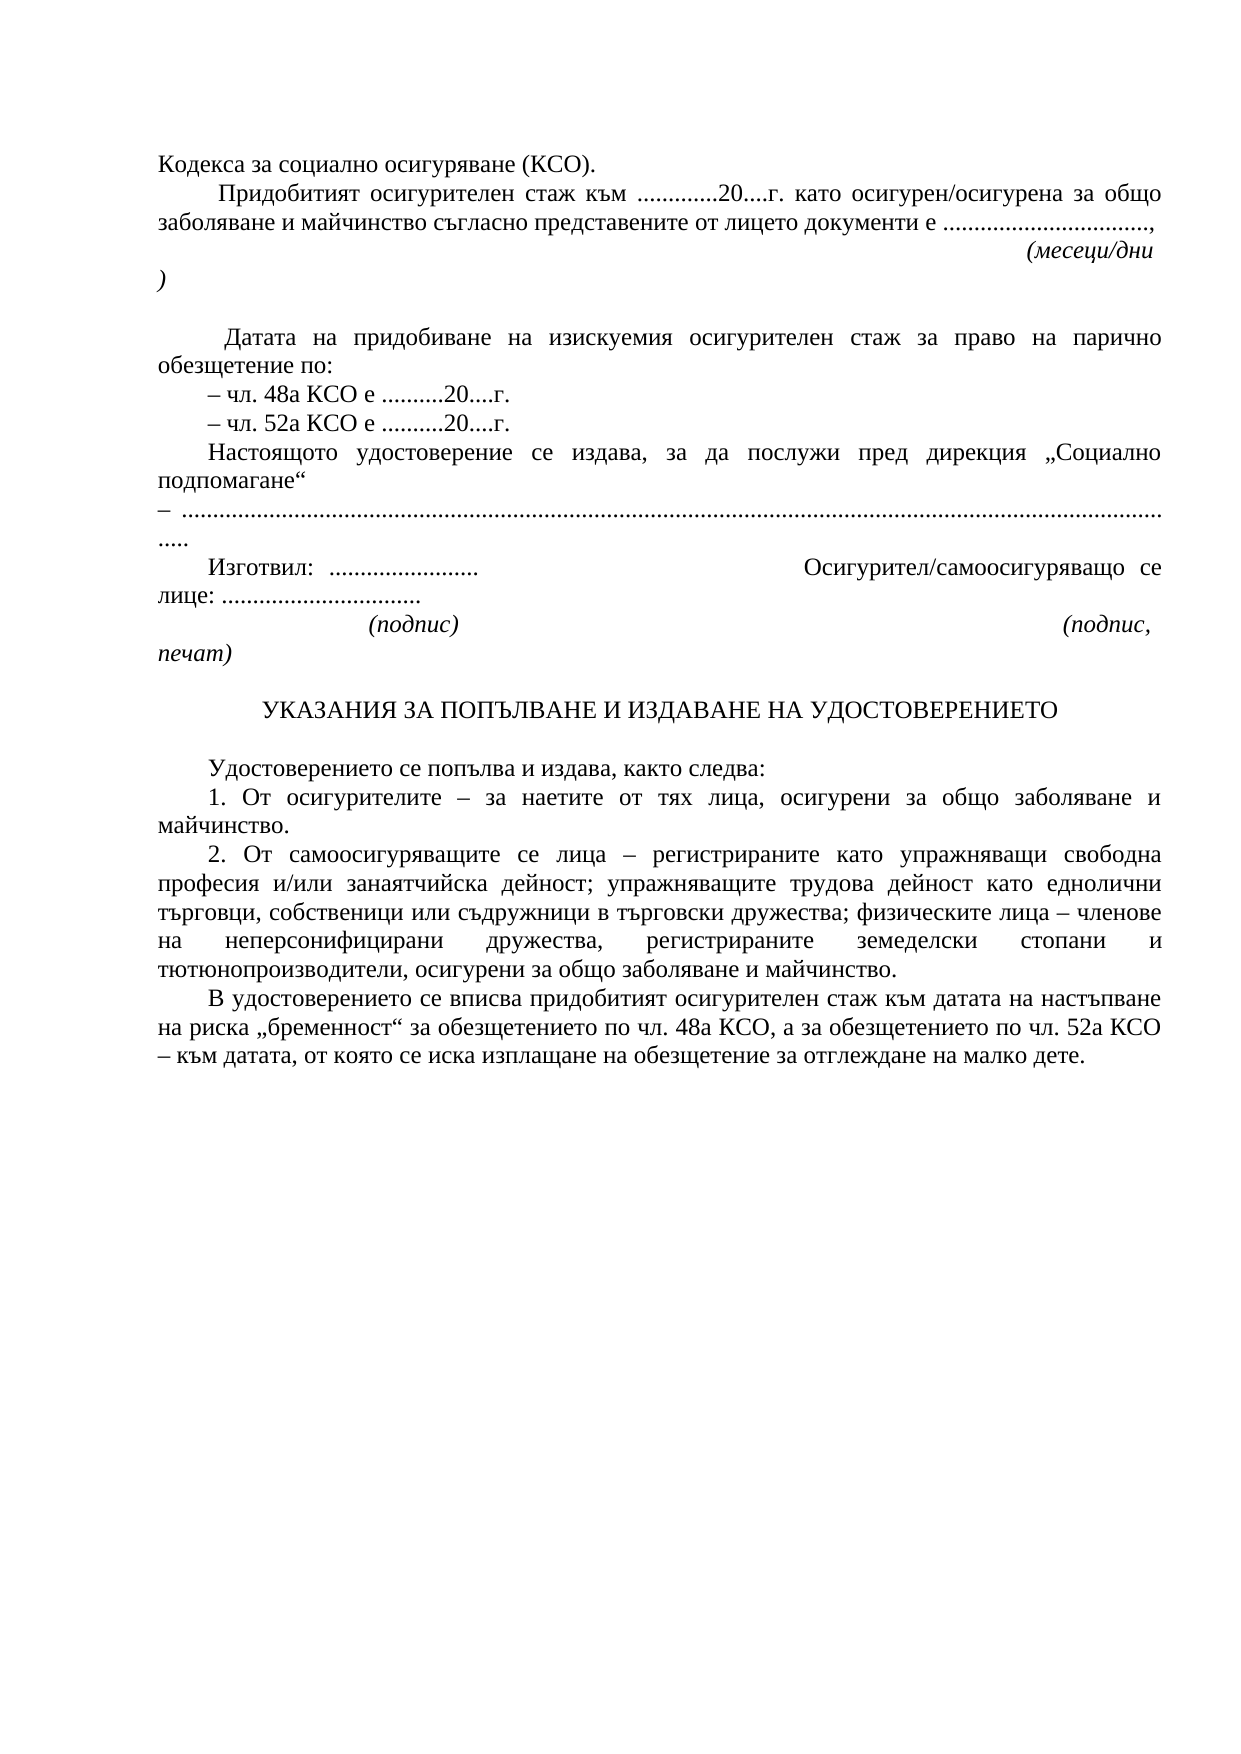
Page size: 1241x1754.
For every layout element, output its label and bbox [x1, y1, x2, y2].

table_header [152, 148, 1168, 1071]
